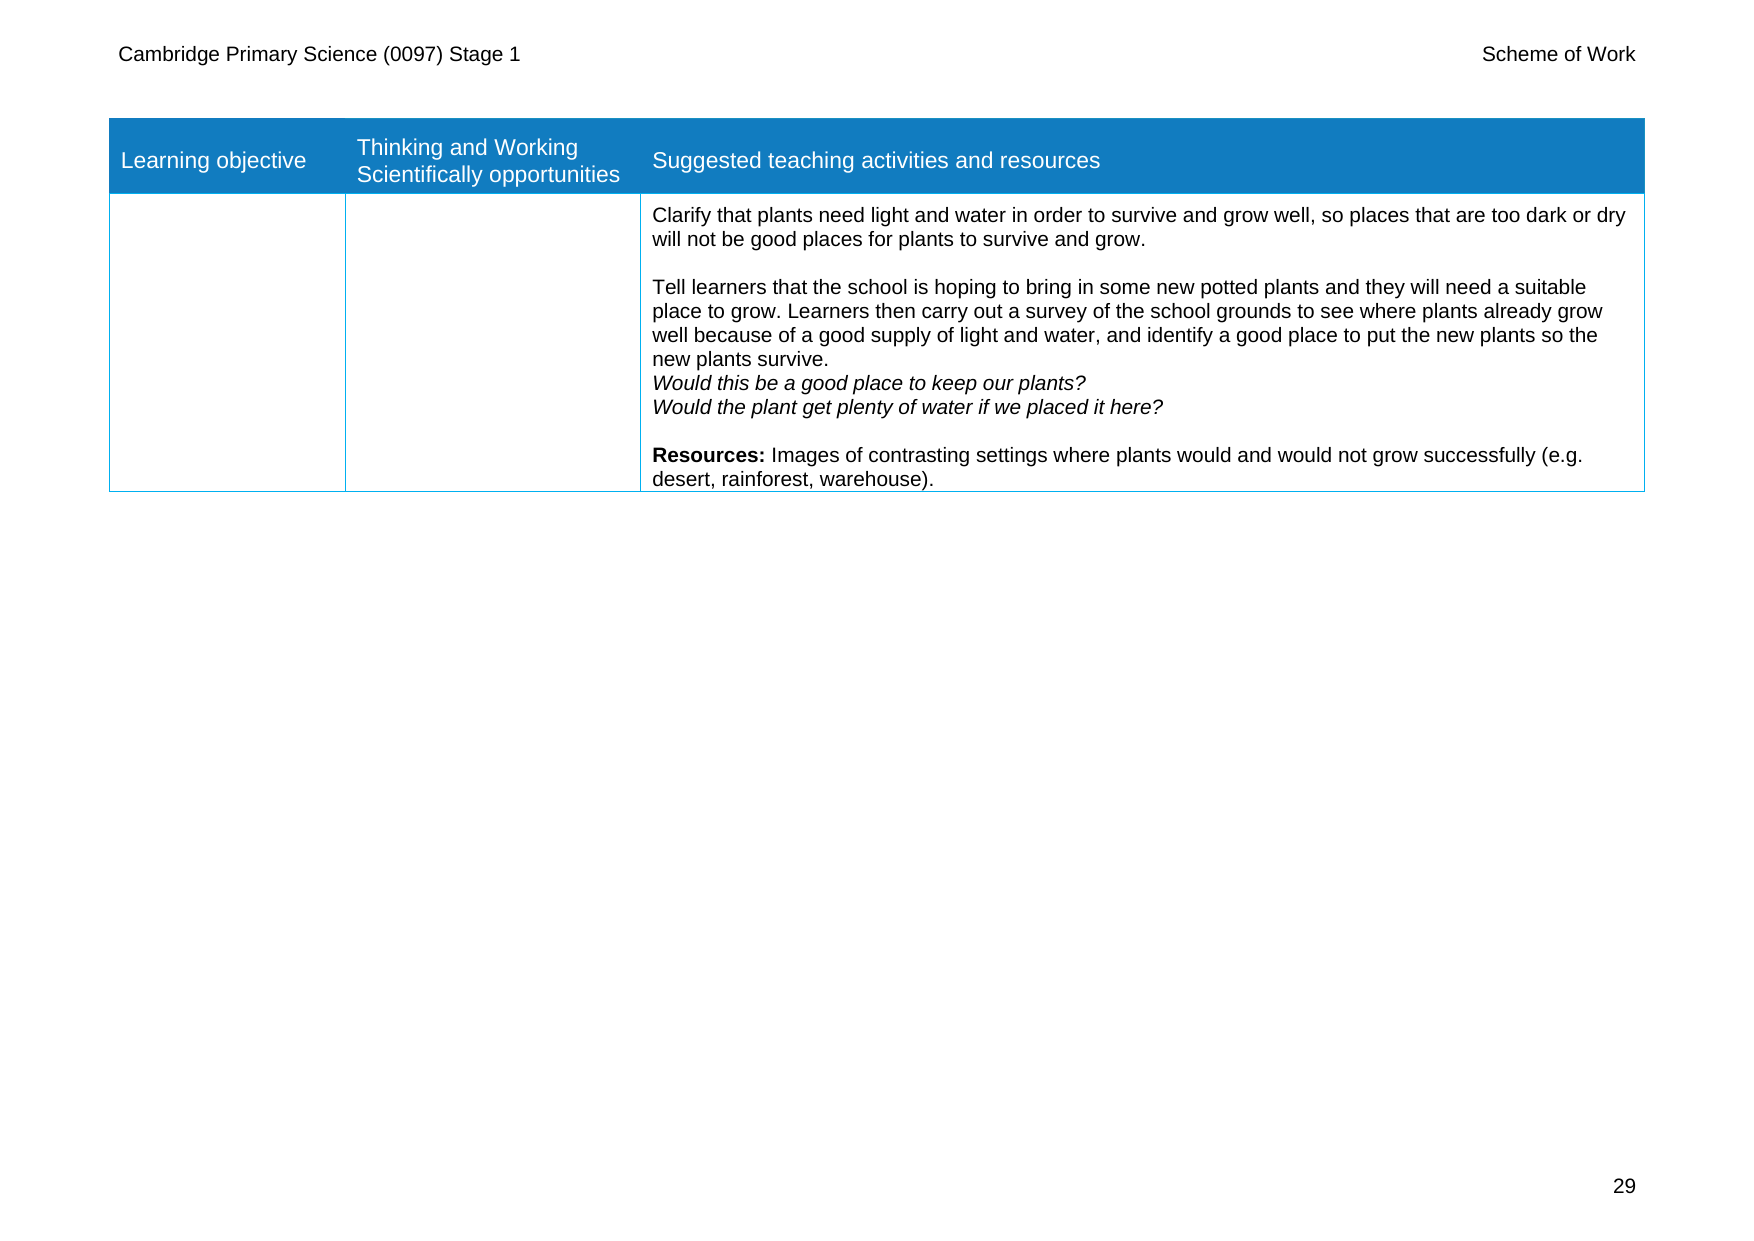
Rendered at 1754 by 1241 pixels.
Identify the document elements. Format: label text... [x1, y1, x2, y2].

table_header Thinking and Working Scientifically opportunities [346, 119, 640, 193]
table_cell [346, 194, 640, 491]
table_header Learning objective [110, 118, 345, 193]
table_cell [641, 194, 1644, 491]
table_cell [110, 194, 345, 491]
table_header Suggested teaching activities and resources [641, 119, 1644, 193]
